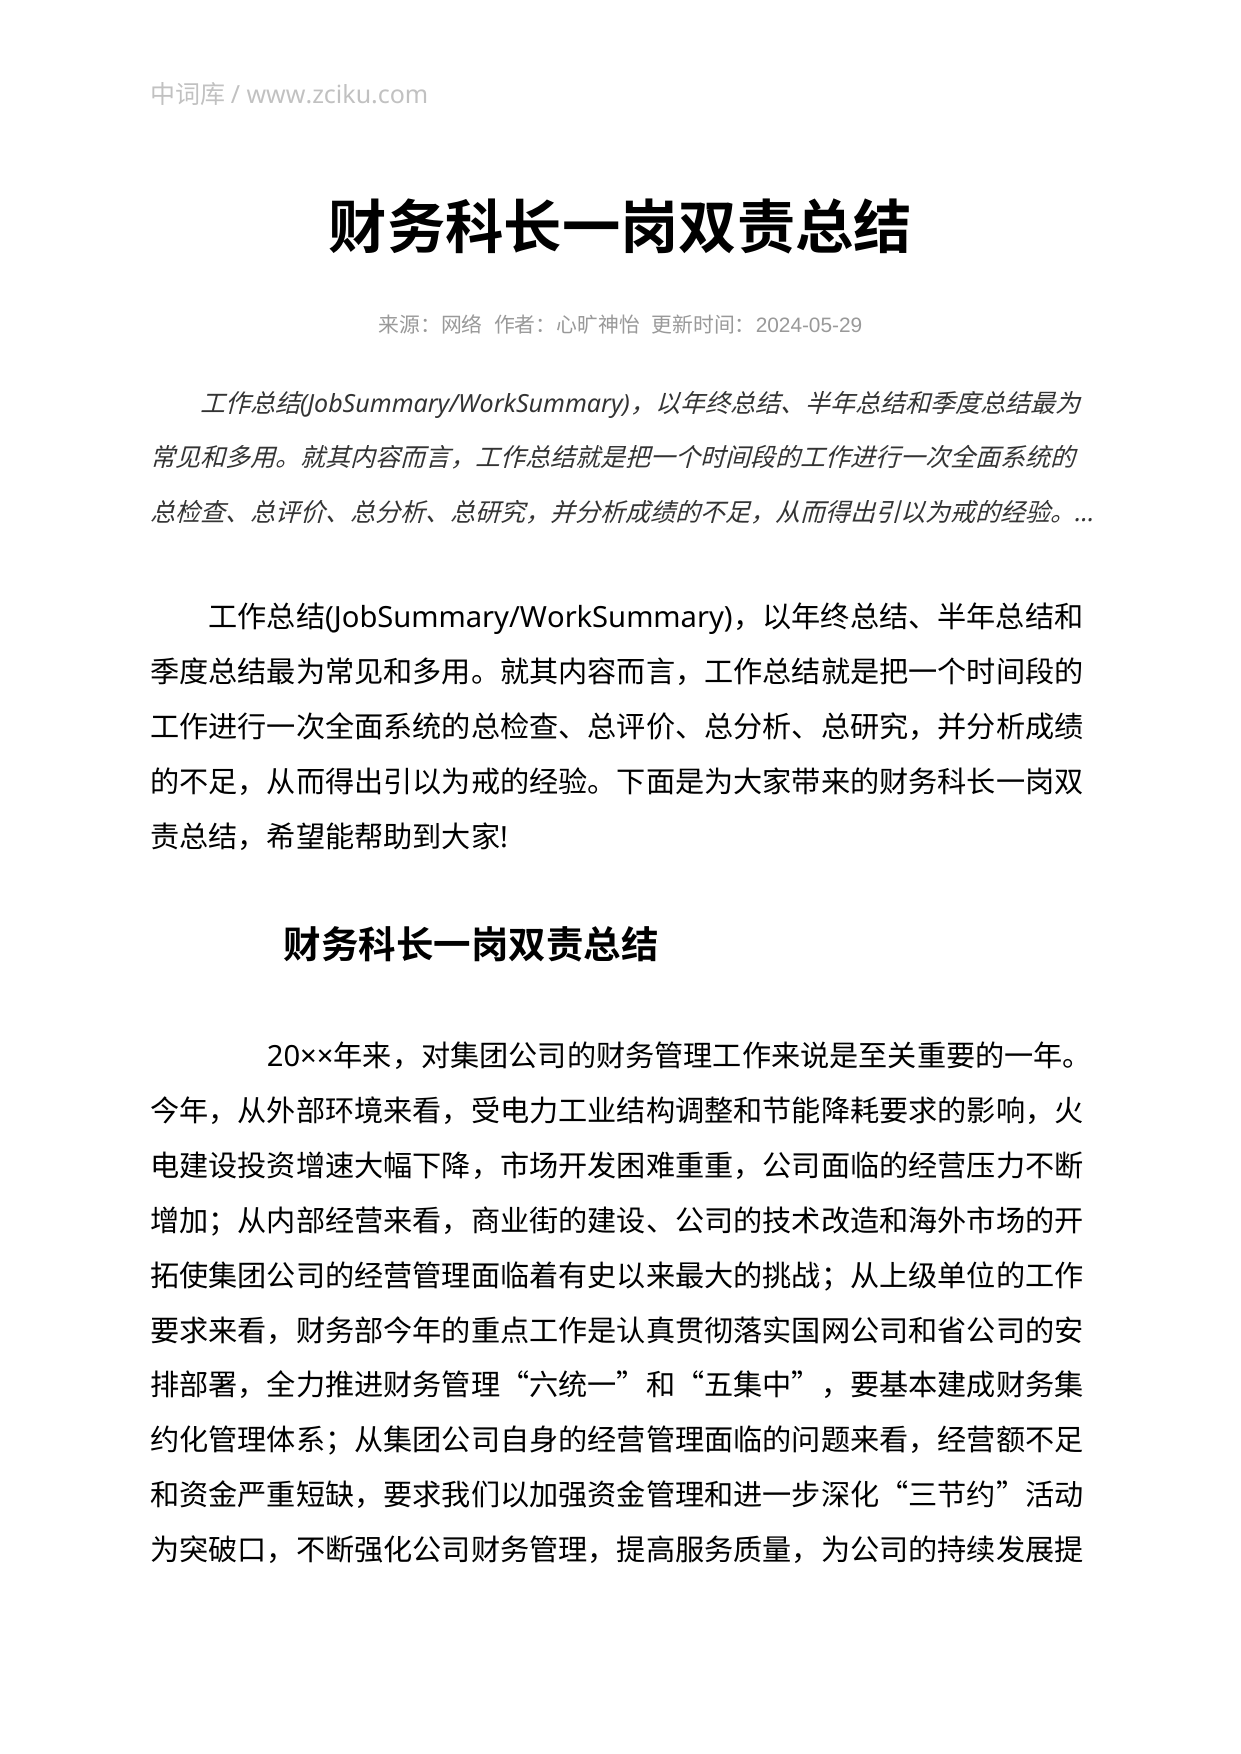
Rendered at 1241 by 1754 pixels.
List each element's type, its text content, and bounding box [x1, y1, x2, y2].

text 来源：网络 作者：心旷神怡 更新时间：2024-05-29 [150, 313, 1090, 337]
text 工作总结(JobSummary/WorkSummary)，以年终总结、半年总结和季度总结最为常见和多用。就其内容而言，工作总结就是把一个时间段的工作进行一次全面系统的总检查、总评价、总分析、总研究，并分析成绩的不足，从而得出引以为戒的经验。... [150, 383, 1090, 528]
text 财务科长一岗双责总结 [150, 915, 1090, 969]
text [150, 1032, 1090, 1569]
text 工作总结(JobSummary/WorkSummary)，以年终总结、半年总结和季度总结最为常见和多用。就其内容而言，工作总结就是把一个时间段的工作进行一次全面系统的总检查、总评价、总分析、总研究，并分析成绩的不足，从而得出引以为戒的经验。下面是为大家带来的财务科长一岗双责总结，希望能帮助到大家! [150, 593, 1090, 856]
subtitle 财务科长一岗双责总结 [150, 181, 1090, 266]
